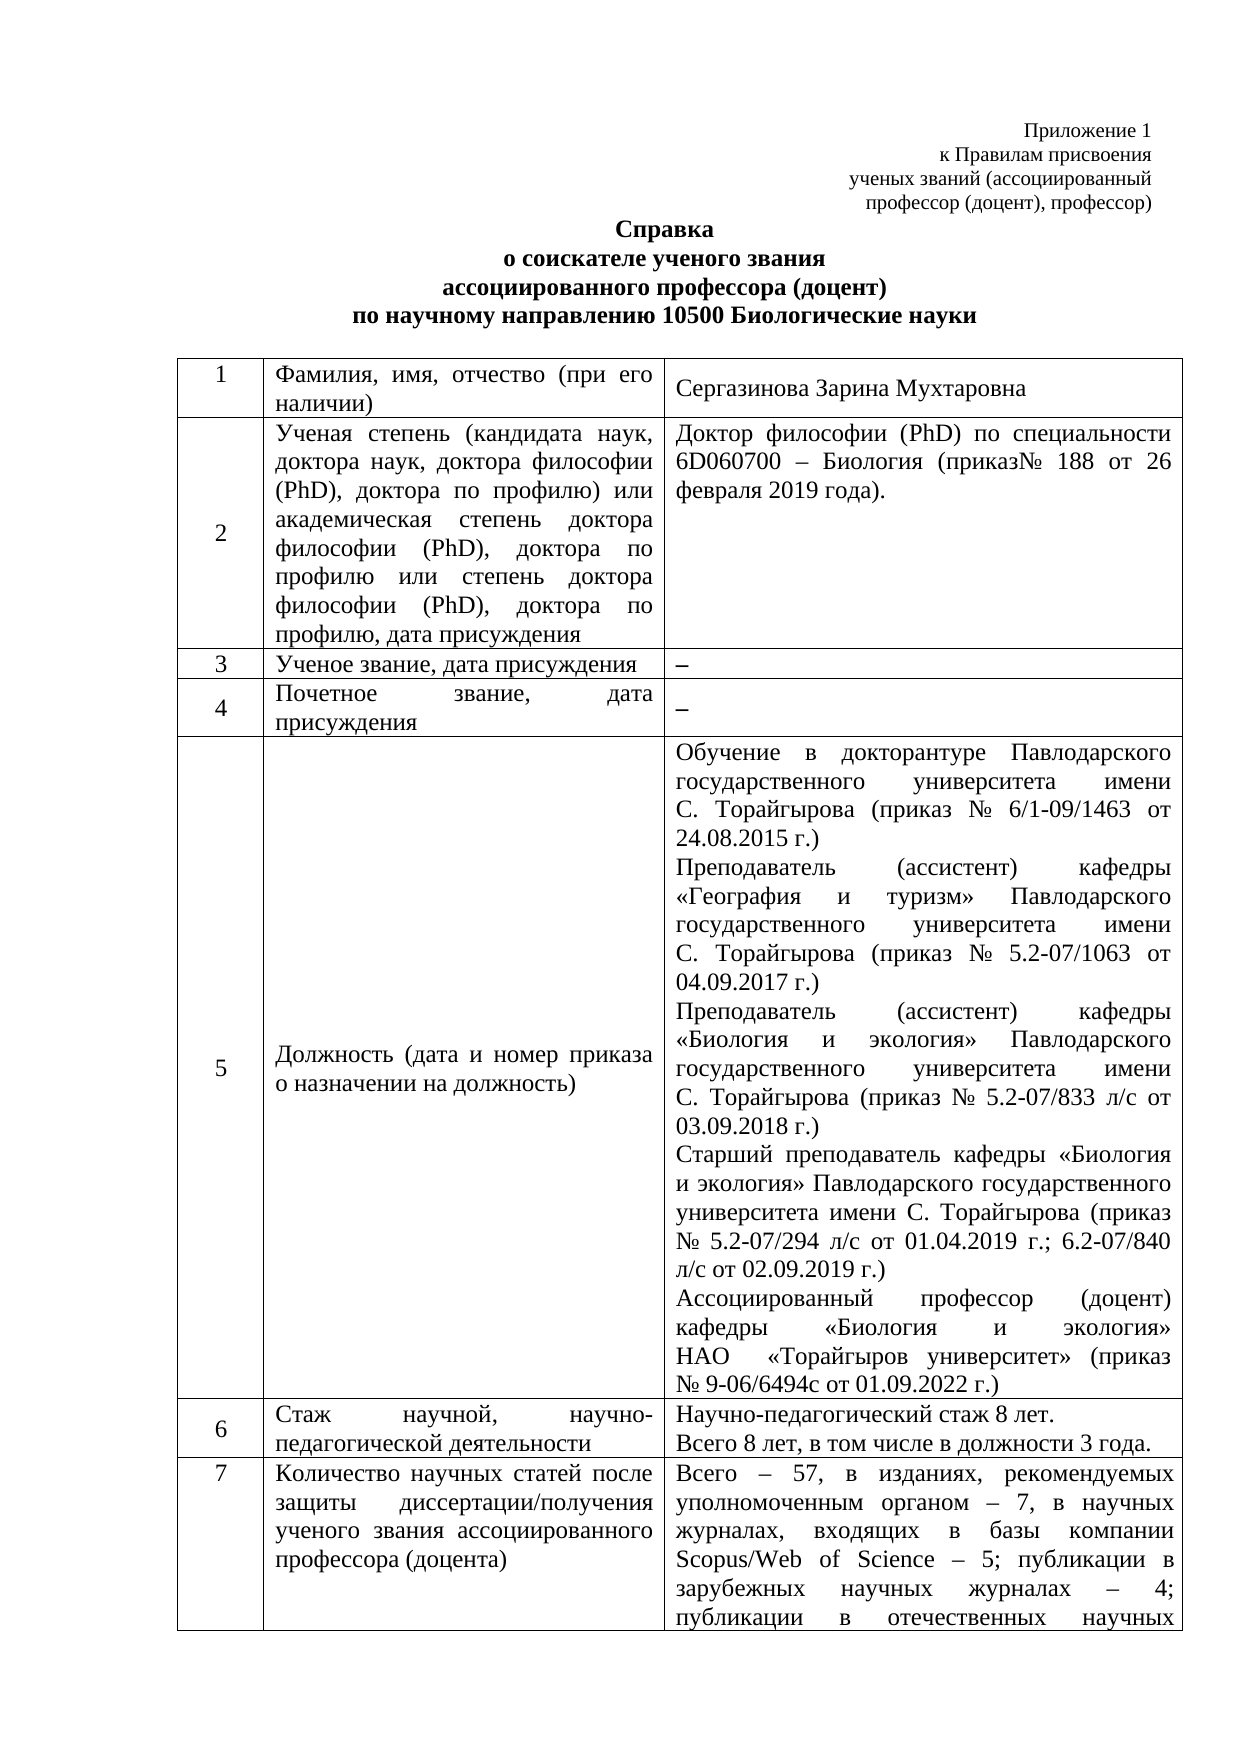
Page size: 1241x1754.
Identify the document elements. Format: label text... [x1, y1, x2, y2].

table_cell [264, 1458, 664, 1630]
table_cell 3 [178, 649, 263, 677]
table_cell Стаж научной, научно-педагогической деятельности [264, 1399, 664, 1457]
table_cell – [665, 679, 1182, 736]
table_cell – [665, 649, 1182, 677]
table_cell Почетное звание, дата присуждения [264, 679, 664, 736]
table_header Фамилия, имя, отчество (при его наличии) [264, 359, 664, 417]
table_cell 7 [178, 1458, 263, 1630]
table_header 1 [178, 359, 263, 417]
table_cell 2 [178, 418, 263, 648]
table_cell 6 [178, 1399, 263, 1457]
table_cell 5 [178, 737, 263, 1398]
text Справка [177, 214, 1152, 243]
table_cell Ученая степень (кандидата наук, доктора наук, доктора философии (PhD), доктора по профилю) или академическая степень доктора философии (PhD), доктора по профилю или степень доктора философии (PhD), доктора по профилю, дата присуждения [264, 418, 664, 648]
table_cell Должность (дата и номер приказа о назначении на должность) [264, 737, 664, 1398]
table_cell Ученое звание, дата присуждения [264, 649, 664, 677]
text ассоциированного профессора (доцент) [177, 272, 1152, 301]
text ученых званий (ассоциированный [177, 166, 1152, 190]
text по научному направлению 10500 Биологические науки [177, 301, 1152, 329]
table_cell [665, 1458, 1182, 1630]
table_cell Научно-педагогический стаж 8 лет. Всего 8 лет, в том числе в должности 3 года. [665, 1399, 1182, 1457]
text к Правилам присвоения [177, 142, 1152, 166]
text профессор (доцент), профессор) [177, 190, 1152, 214]
text о соискателе ученого звания [177, 243, 1152, 272]
table_cell Доктор философии (PhD) по специальности 6D060700 – Биология (приказ№ 188 от 26 февраля 2019 года). [665, 418, 1182, 648]
table_header Сергазинова Зарина Мухтаровна [665, 359, 1182, 417]
table_cell Обучение в докторантуре Павлодарского государственного университета имени С. Торайгырова (приказ № 6/1-09/1463 от 24.08.2015 г.) Преподаватель (ассистент) кафедры «География и туризм» Павлодарского государственного университета имени С. Торайгырова (приказ № 5.2-07/1063 от 04.09.2017 г.) Преподаватель (ассистент) кафедры «Биология и экология» Павлодарского государственного университета имени С. Торайгырова (приказ № 5.2-07/833 л/с от 03.09.2018 г.) Старший преподаватель кафедры «Биология и экология» Павлодарского государственного университета имени С. Торайгырова (приказ № 5.2-07/294 л/с от 01.04.2019 г.; 6.2-07/840 л/с от 02.09.2019 г.) Ассоциированный профессор (доцент) кафедры «Биология и экология» НАО «Торайгыров университет» (приказ № 9-06/6494с от 01.09.2022 г.) [665, 737, 1182, 1398]
table_cell 4 [178, 679, 263, 736]
text Приложение 1 [177, 118, 1152, 142]
